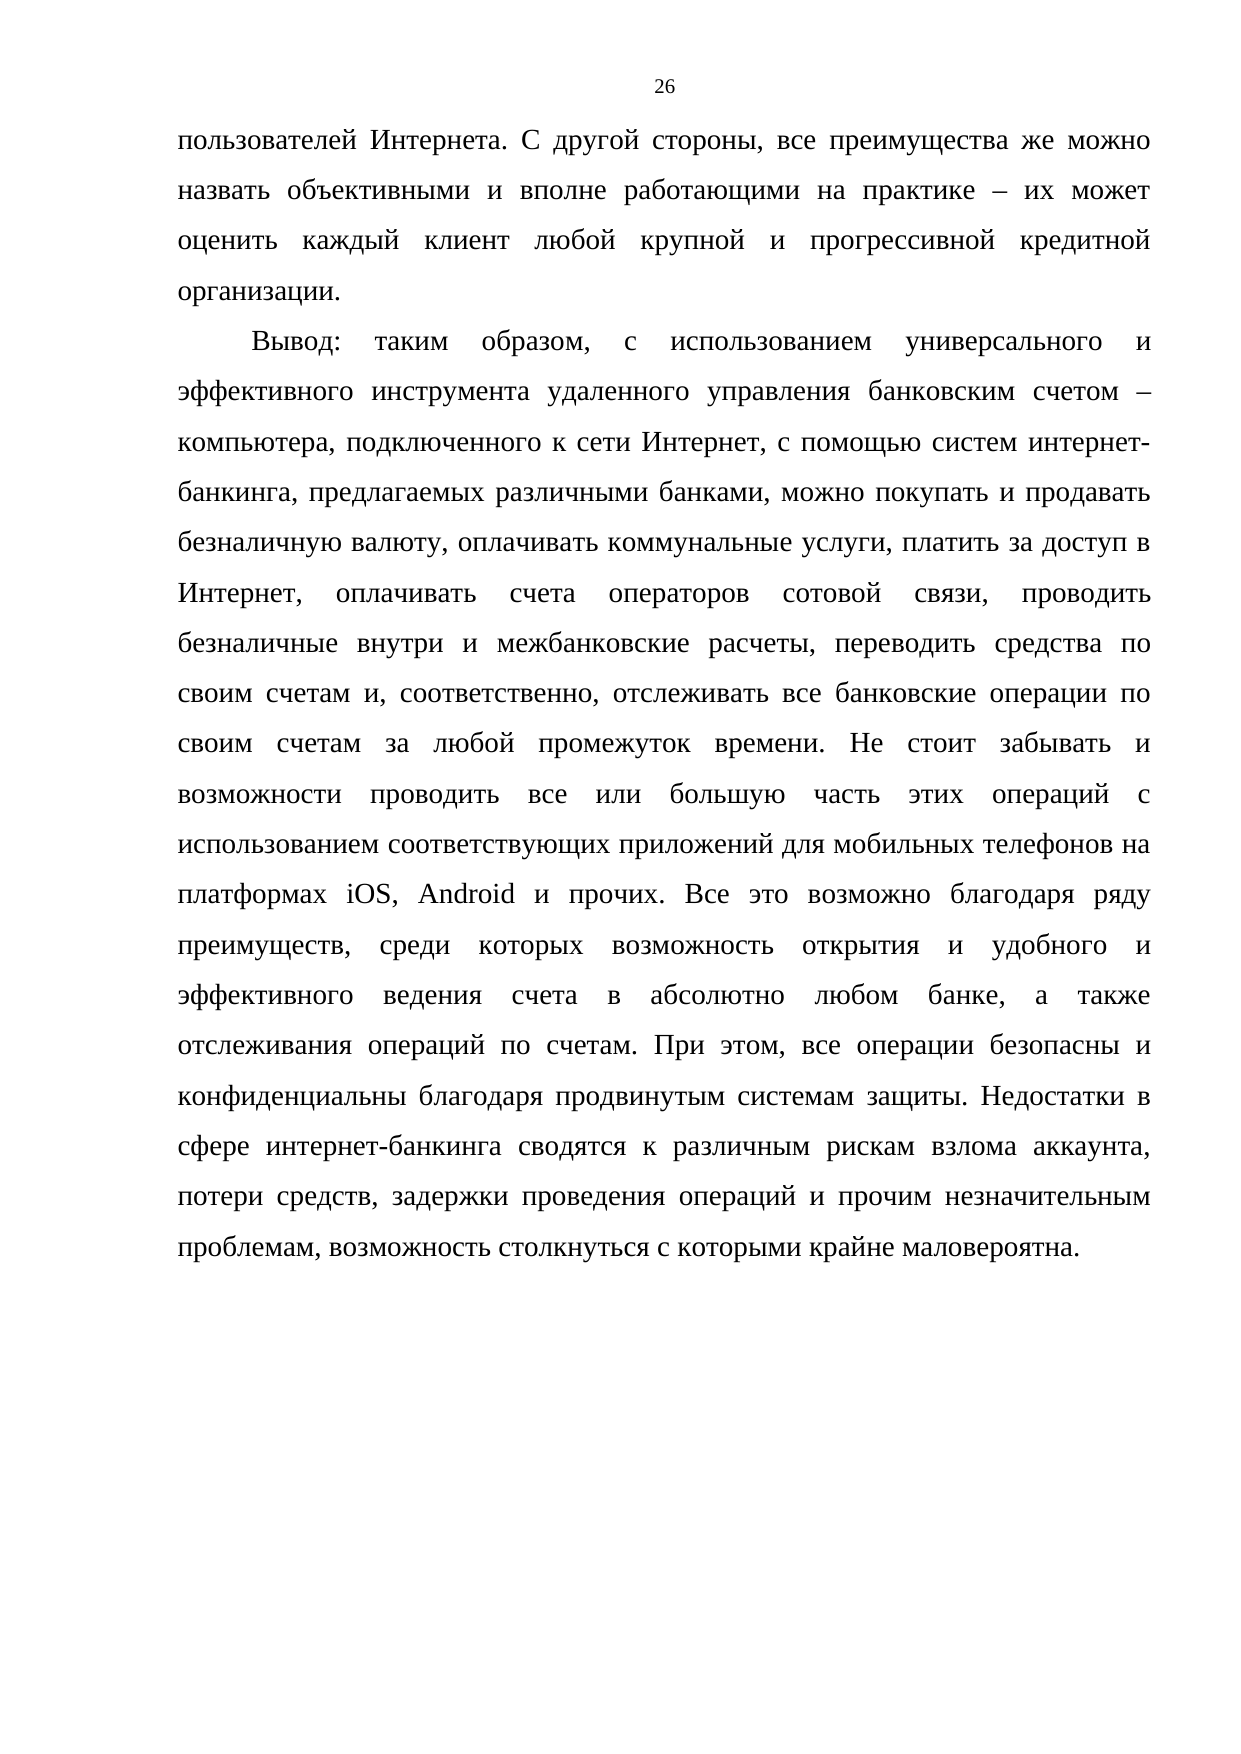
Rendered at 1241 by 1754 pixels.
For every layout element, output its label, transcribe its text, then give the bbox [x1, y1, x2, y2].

text Вывод: таким образом, с использованием универсального и эффективного инструмента удаленного управления банковским счетом – компьютера, подключенного к сети Интернет, с помощью систем интернет-банкинга, предлагаемых различными банками, можно покупать и продавать безналичную валюту, оплачивать коммунальные услуги, платить за доступ в Интернет, оплачивать счета операторов сотовой связи, проводить безналичные внутри и межбанковские расчеты, переводить средства по своим счетам и, соответственно, отслеживать все банковские операции по своим счетам за любой промежуток времени. Не стоит забывать и возможности проводить все или большую часть этих операций с использованием соответствующих приложений для мобильных телефонов на платформах iOS, Android и прочих. Все это возможно благодаря ряду преимуществ, среди которых возможность открытия и удобного и эффективного ведения счета в абсолютно любом банке, а также отслеживания операций по счетам. При этом, все операции безопасны и конфиденциальны благодаря продвинутым системам защиты. Недостатки в сфере интернет-банкинга сводятся к различным рискам взлома аккаунта, потери средств, задержки проведения операций и прочим незначительным проблемам, возможность столкнуться с которыми крайне маловероятна. [177, 323, 1152, 1262]
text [177, 122, 1152, 306]
